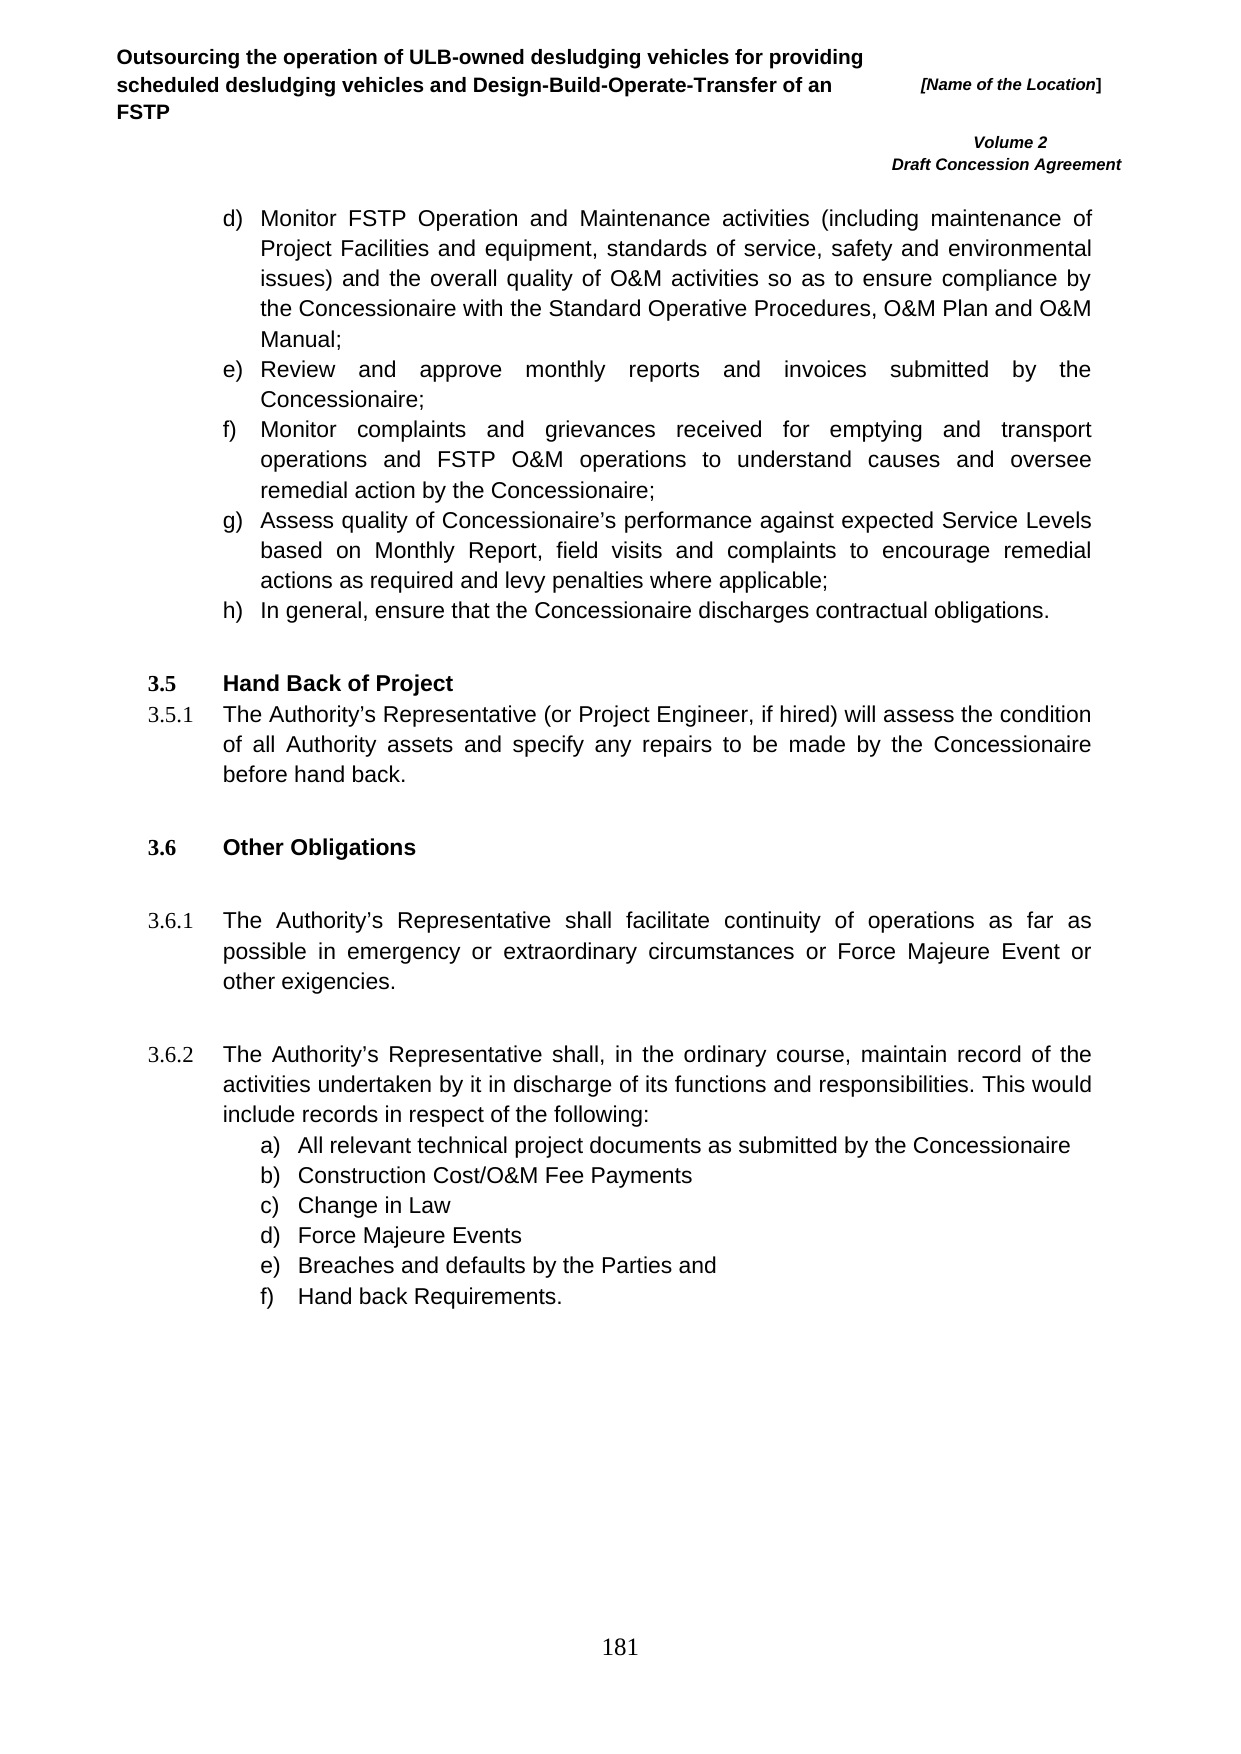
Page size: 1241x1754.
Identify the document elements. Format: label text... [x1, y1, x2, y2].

list All relevant technical project documents as submitted by the Concessionaire [260, 1132, 1092, 1158]
list Change in Law [260, 1192, 1092, 1218]
list Construction Cost/O&M Fee Payments [260, 1162, 1092, 1188]
list Review and approve monthly reports and invoices submitted by the Concessionaire; [223, 356, 1092, 412]
list Breaches and defaults by the Parties and [260, 1252, 1092, 1279]
list Monitor FSTP Operation and Maintenance activities (including maintenance of Project Facilities and equipment, standards of service, safety and environmental issues) and the overall quality of O&M activities so as to ensure compliance by the Concessionaire with the Standard Operative Procedures, O&M Plan and O&M Manual; [223, 205, 1092, 352]
list The Authority’s Representative shall, in the ordinary course, maintain record of the activities undertaken by it in discharge of its functions and responsibilities. This would include records in respect of the following: [148, 1041, 1092, 1128]
list Hand Back of Project [148, 670, 1092, 697]
list Hand back Requirements. [260, 1283, 1092, 1309]
list Other Obligations [148, 834, 1092, 861]
list In general, ensure that the Concessionaire discharges contractual obligations. [223, 597, 1092, 624]
list Force Majeure Events [260, 1222, 1092, 1248]
list The Authority’s Representative shall facilitate continuity of operations as far as possible in emergency or extraordinary circumstances or Force Majeure Event or other exigencies. [148, 907, 1092, 994]
list Monitor complaints and grievances received for emptying and transport operations and FSTP O&M operations to understand causes and oversee remedial action by the Concessionaire; [223, 416, 1092, 503]
list The Authority’s Representative (or Project Engineer, if hired) will assess the condition of all Authority assets and specify any repairs to be made by the Concessionaire before hand back. [148, 701, 1092, 788]
list Assess quality of Concessionaire’s performance against expected Service Levels based on Monthly Report, field visits and complaints to encourage remedial actions as required and levy penalties where applicable; [223, 507, 1092, 594]
